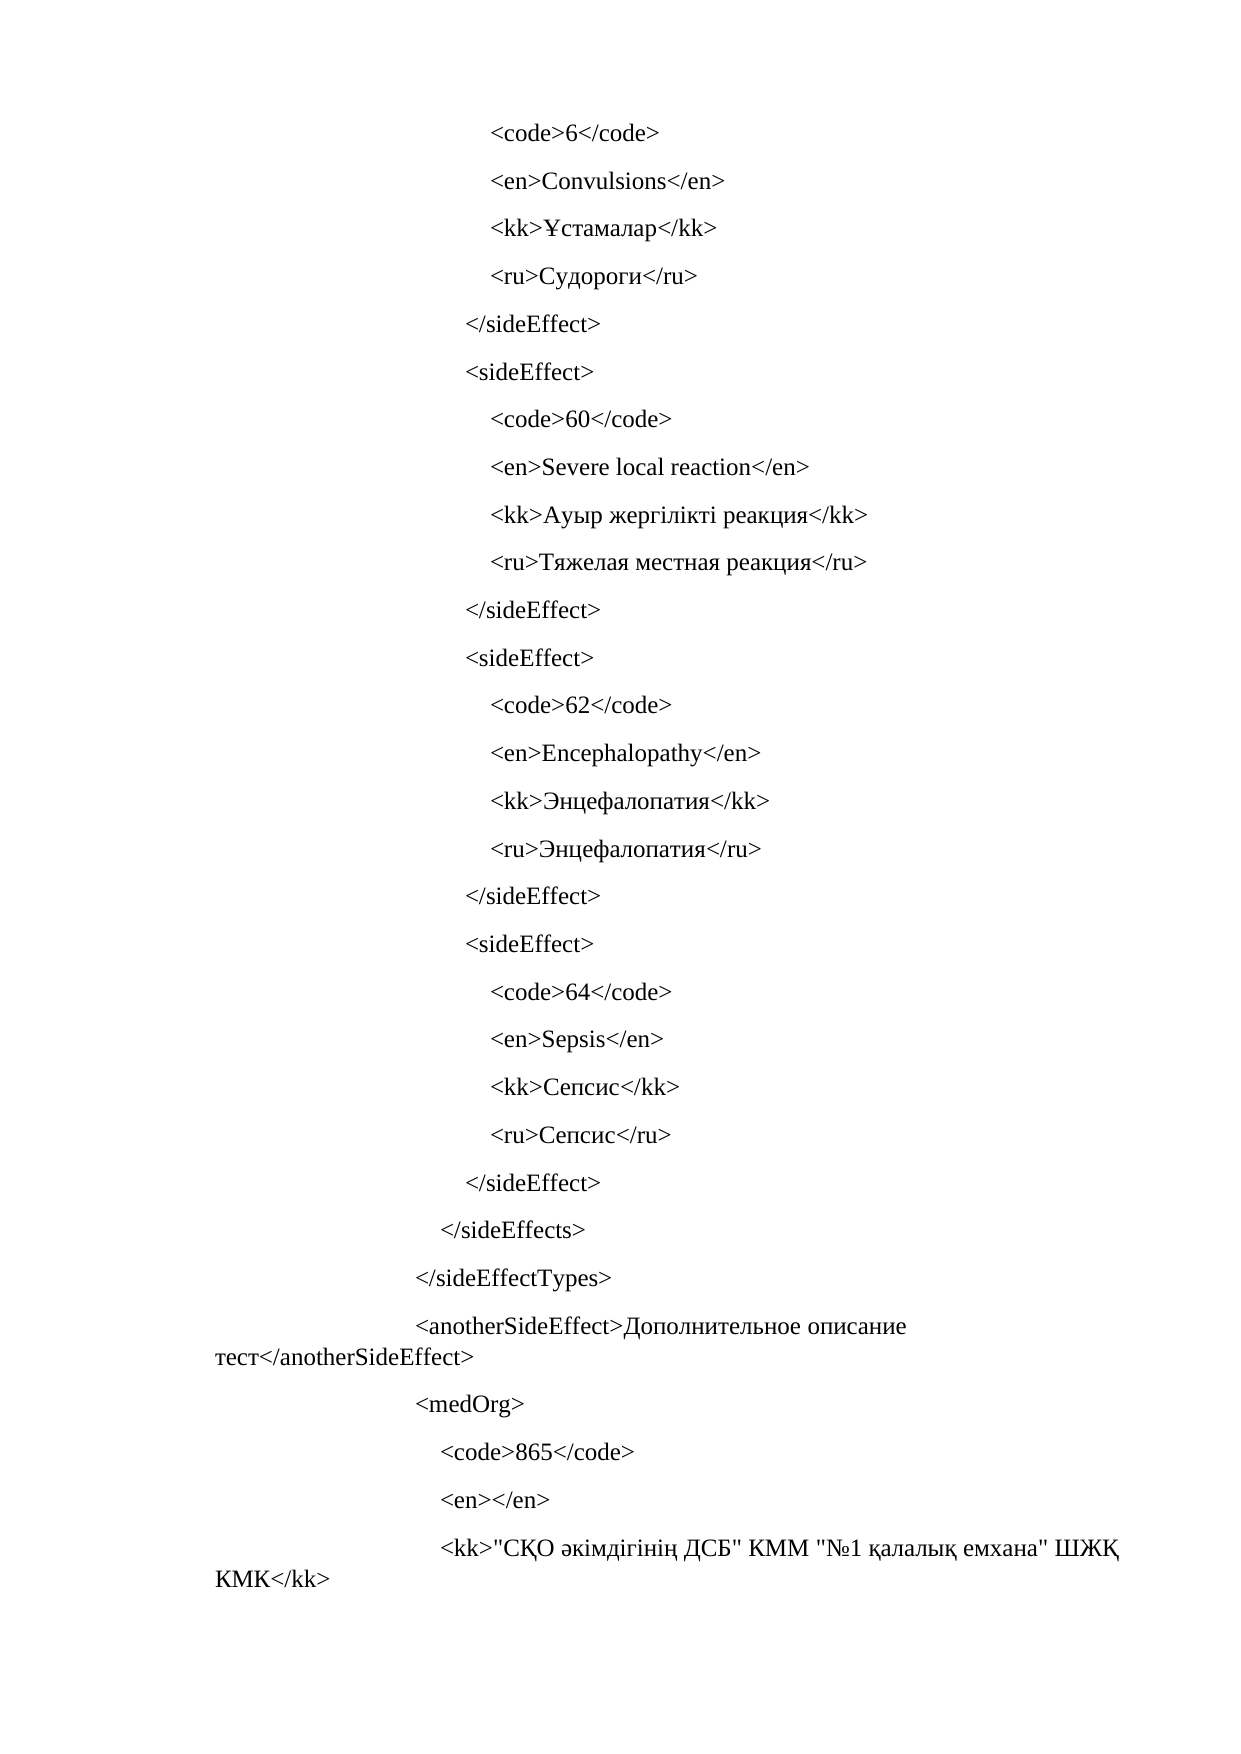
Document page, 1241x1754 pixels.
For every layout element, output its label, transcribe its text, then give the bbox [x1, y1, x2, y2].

text <en>Encephalopathy</en> [215, 738, 1152, 767]
text <code>6</code> [215, 118, 1152, 147]
text </sideEffect> [215, 309, 1152, 338]
text <code>60</code> [215, 404, 1152, 433]
text <sideEffect> [215, 357, 1152, 385]
text <code>62</code> [215, 691, 1152, 719]
text <en></en> [215, 1485, 1152, 1514]
text <ru>Сепсис</ru> [215, 1120, 1152, 1149]
text <ru>Тяжелая местная реакция</ru> [215, 547, 1152, 576]
text <sideEffect> [215, 929, 1152, 958]
text <kk>Энцефалопатия</kk> [215, 786, 1152, 815]
text </sideEffect> [215, 1168, 1152, 1196]
text <anotherSideEffect>Дополнительное описание тест</anotherSideEffect> [215, 1311, 1152, 1371]
text <en>Convulsions</en> [215, 166, 1152, 194]
text </sideEffect> [215, 881, 1152, 910]
text <medOrg> [215, 1389, 1152, 1418]
text <code>865</code> [215, 1437, 1152, 1466]
text <en>Severe local reaction</en> [215, 452, 1152, 481]
text <en>Sepsis</en> [215, 1024, 1152, 1053]
text </sideEffects> [215, 1215, 1152, 1244]
text </sideEffect> [215, 595, 1152, 624]
text <code>64</code> [215, 977, 1152, 1006]
text <sideEffect> [215, 643, 1152, 672]
text <kk>"СҚО әкімдігінің ДСБ" КММ "№1 қалалық емхана" ШЖҚ КМК</kk> [215, 1533, 1152, 1592]
text <kk>Ұстамалар</kk> [215, 213, 1152, 242]
text <kk>Ауыр жергілікті реакция</kk> [215, 500, 1152, 528]
text <ru>Судороги</ru> [215, 261, 1152, 290]
text </sideEffectTypes> [215, 1263, 1152, 1292]
text <kk>Сепсис</kk> [215, 1072, 1152, 1101]
text <ru>Энцефалопатия</ru> [215, 834, 1152, 862]
